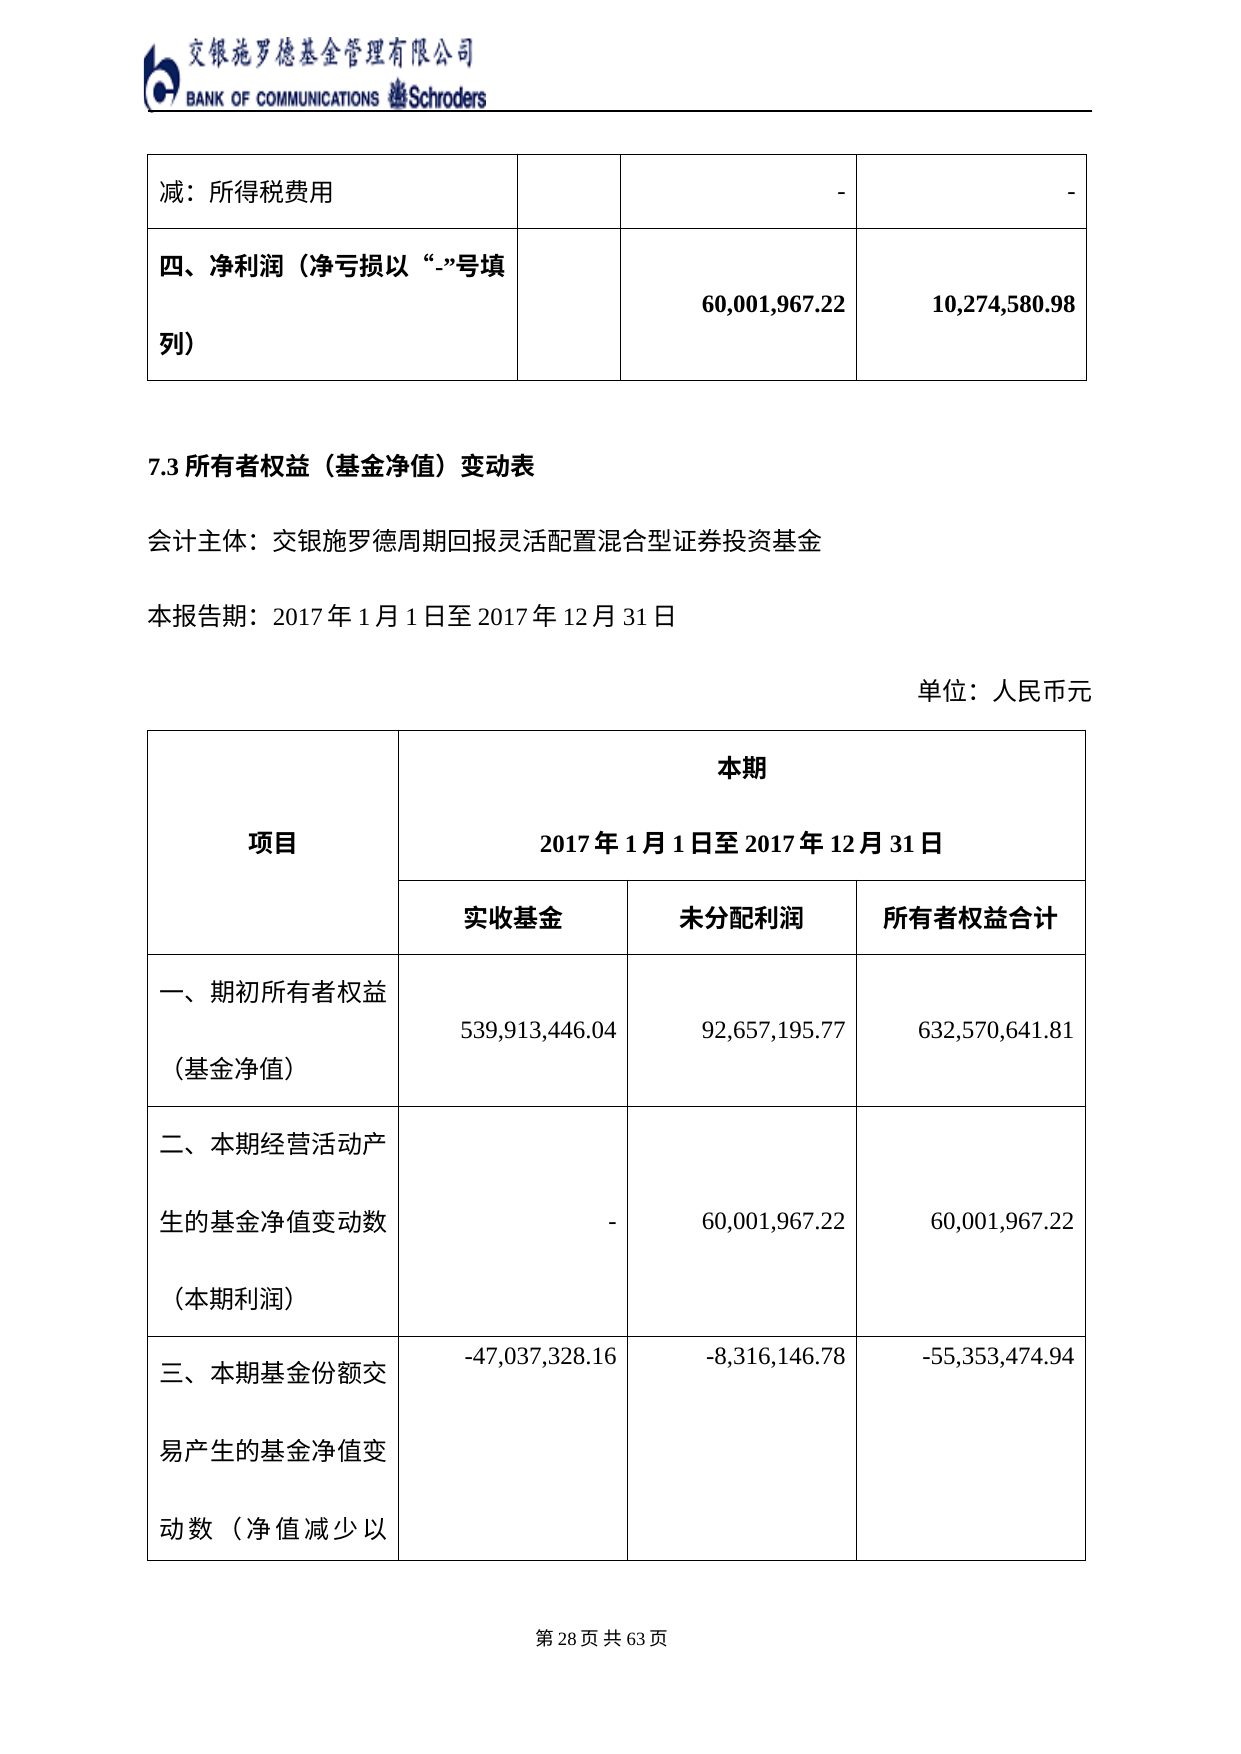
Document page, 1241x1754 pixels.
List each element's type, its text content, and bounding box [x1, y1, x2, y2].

text 本报告期：2017年1月1日至2017年12月31日 [148, 582, 1092, 647]
table_cell 632,570,641.81 [857, 955, 1085, 1106]
subtitle 7.3 所有者权益（基金净值）变动表 [148, 432, 1092, 497]
table_cell -8,316,146.78 [628, 1337, 856, 1560]
table_cell 60,001,967.22 [857, 1107, 1085, 1336]
table_cell [518, 229, 620, 380]
table_cell 实收基金 [399, 881, 627, 954]
table_cell 92,657,195.77 [628, 955, 856, 1106]
table_cell 539,913,446.04 [399, 955, 627, 1106]
table_cell 10,274,580.98 [857, 229, 1086, 380]
table_cell 一、期初所有者权益（基金净值） [148, 955, 398, 1106]
table_cell 60,001,967.22 [628, 1107, 856, 1336]
table_cell [518, 155, 620, 228]
table_cell 60,001,967.22 [621, 229, 856, 380]
picture [143, 37, 486, 113]
text 单位：人民币元 [149, 657, 1092, 722]
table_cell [148, 1337, 398, 1560]
table_cell -47,037,328.16 [399, 1337, 627, 1560]
table_cell 未分配利润 [628, 881, 856, 954]
text 会计主体：交银施罗德周期回报灵活配置混合型证券投资基金 [148, 507, 1092, 572]
table_cell 二、本期经营活动产生的基金净值变动数（本期利润） [148, 1107, 398, 1336]
table_cell - [857, 155, 1086, 228]
table_cell -55,353,474.94 [857, 1337, 1085, 1560]
table_cell 所有者权益合计 [857, 881, 1085, 954]
table_cell - [399, 1107, 627, 1336]
table_header 本期 2017年1月1日至2017年12月31日 [399, 731, 1085, 879]
table_cell 减：所得税费用 [148, 155, 517, 228]
table_cell 四、净利润（净亏损以“-”号填列） [148, 229, 517, 380]
table_header 项目 [148, 731, 398, 954]
table_cell - [621, 155, 856, 228]
